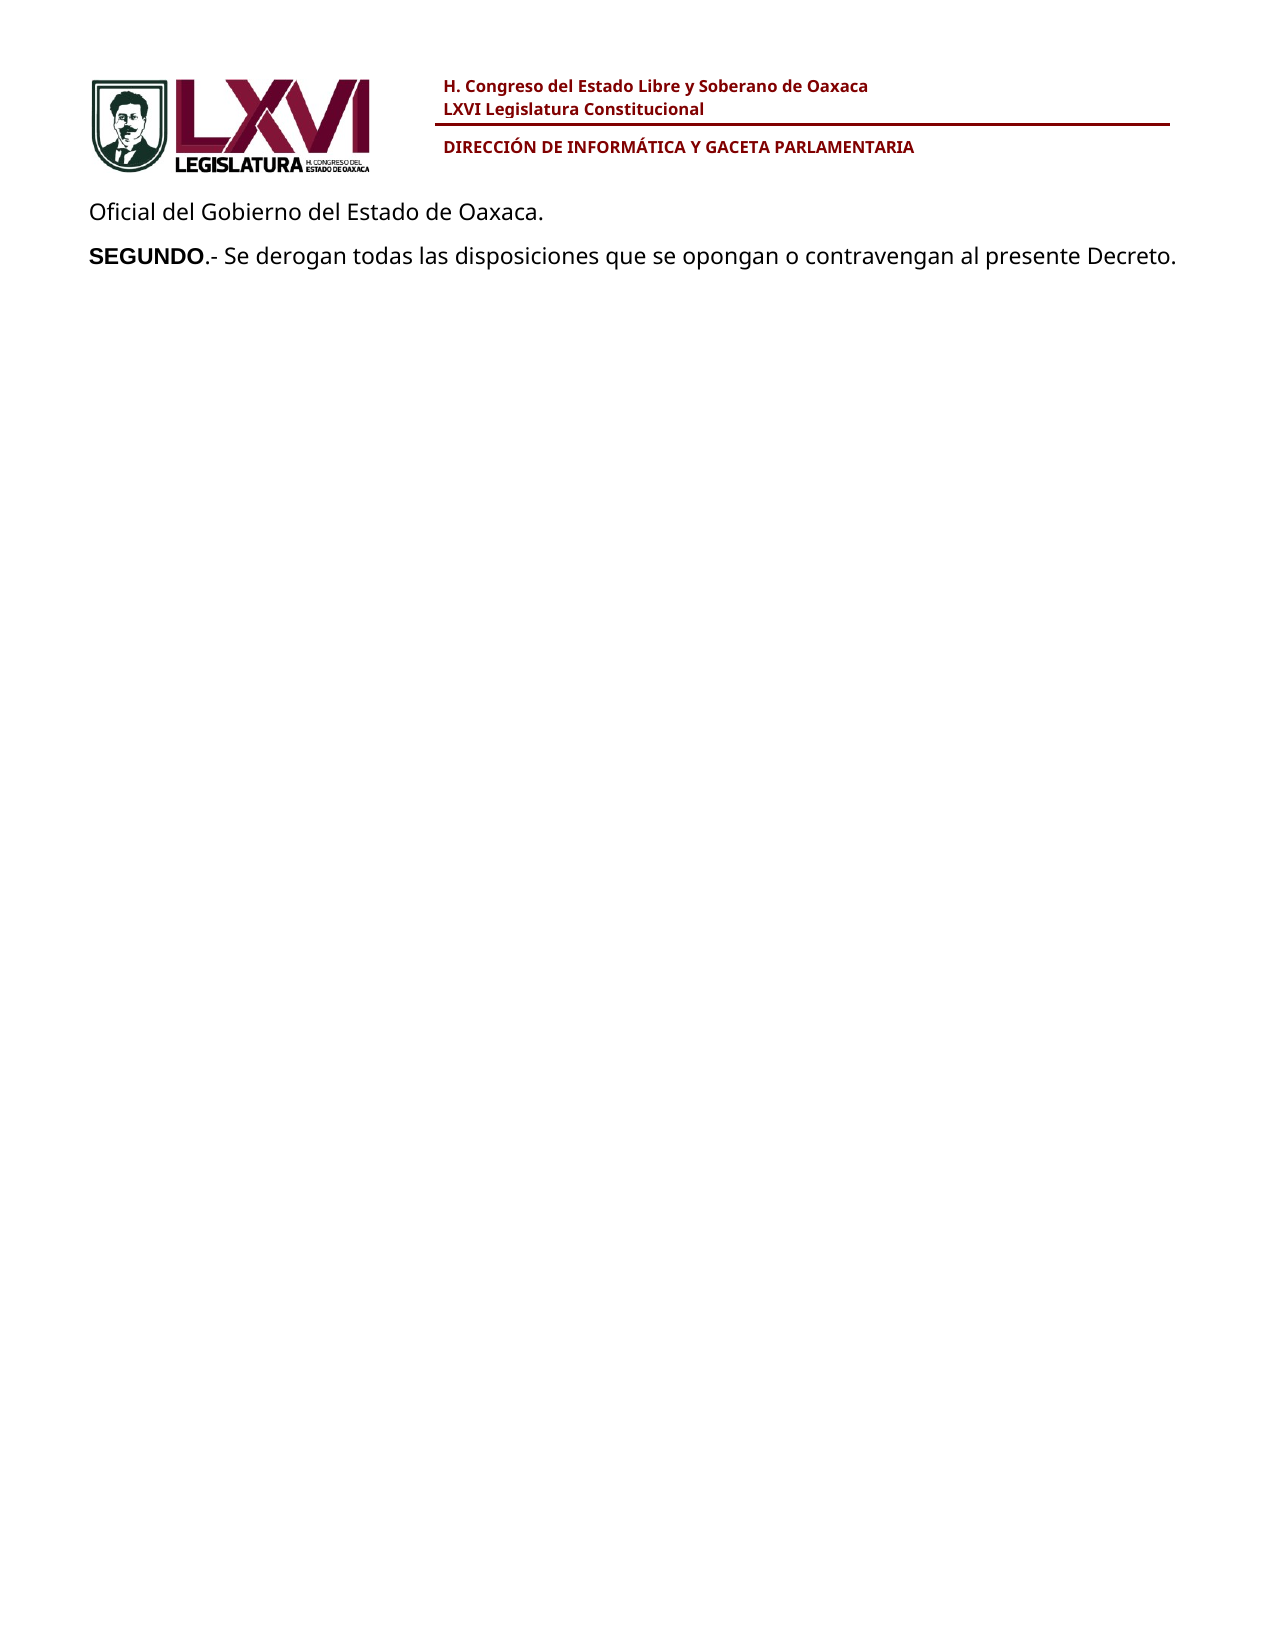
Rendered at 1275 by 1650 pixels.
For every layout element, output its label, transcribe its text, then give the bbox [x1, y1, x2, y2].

picture [91, 79, 370, 173]
text PRIMERO.- El presente Decreto entrará en vigor al día siguiente de su publicación en el Periódico Oficial del Gobierno del Estado de Oaxaca. [88, 196, 1181, 227]
text SEGUNDO.- Se derogan todas las disposiciones que se opongan o contravengan al presente Decreto. [88, 239, 1186, 271]
